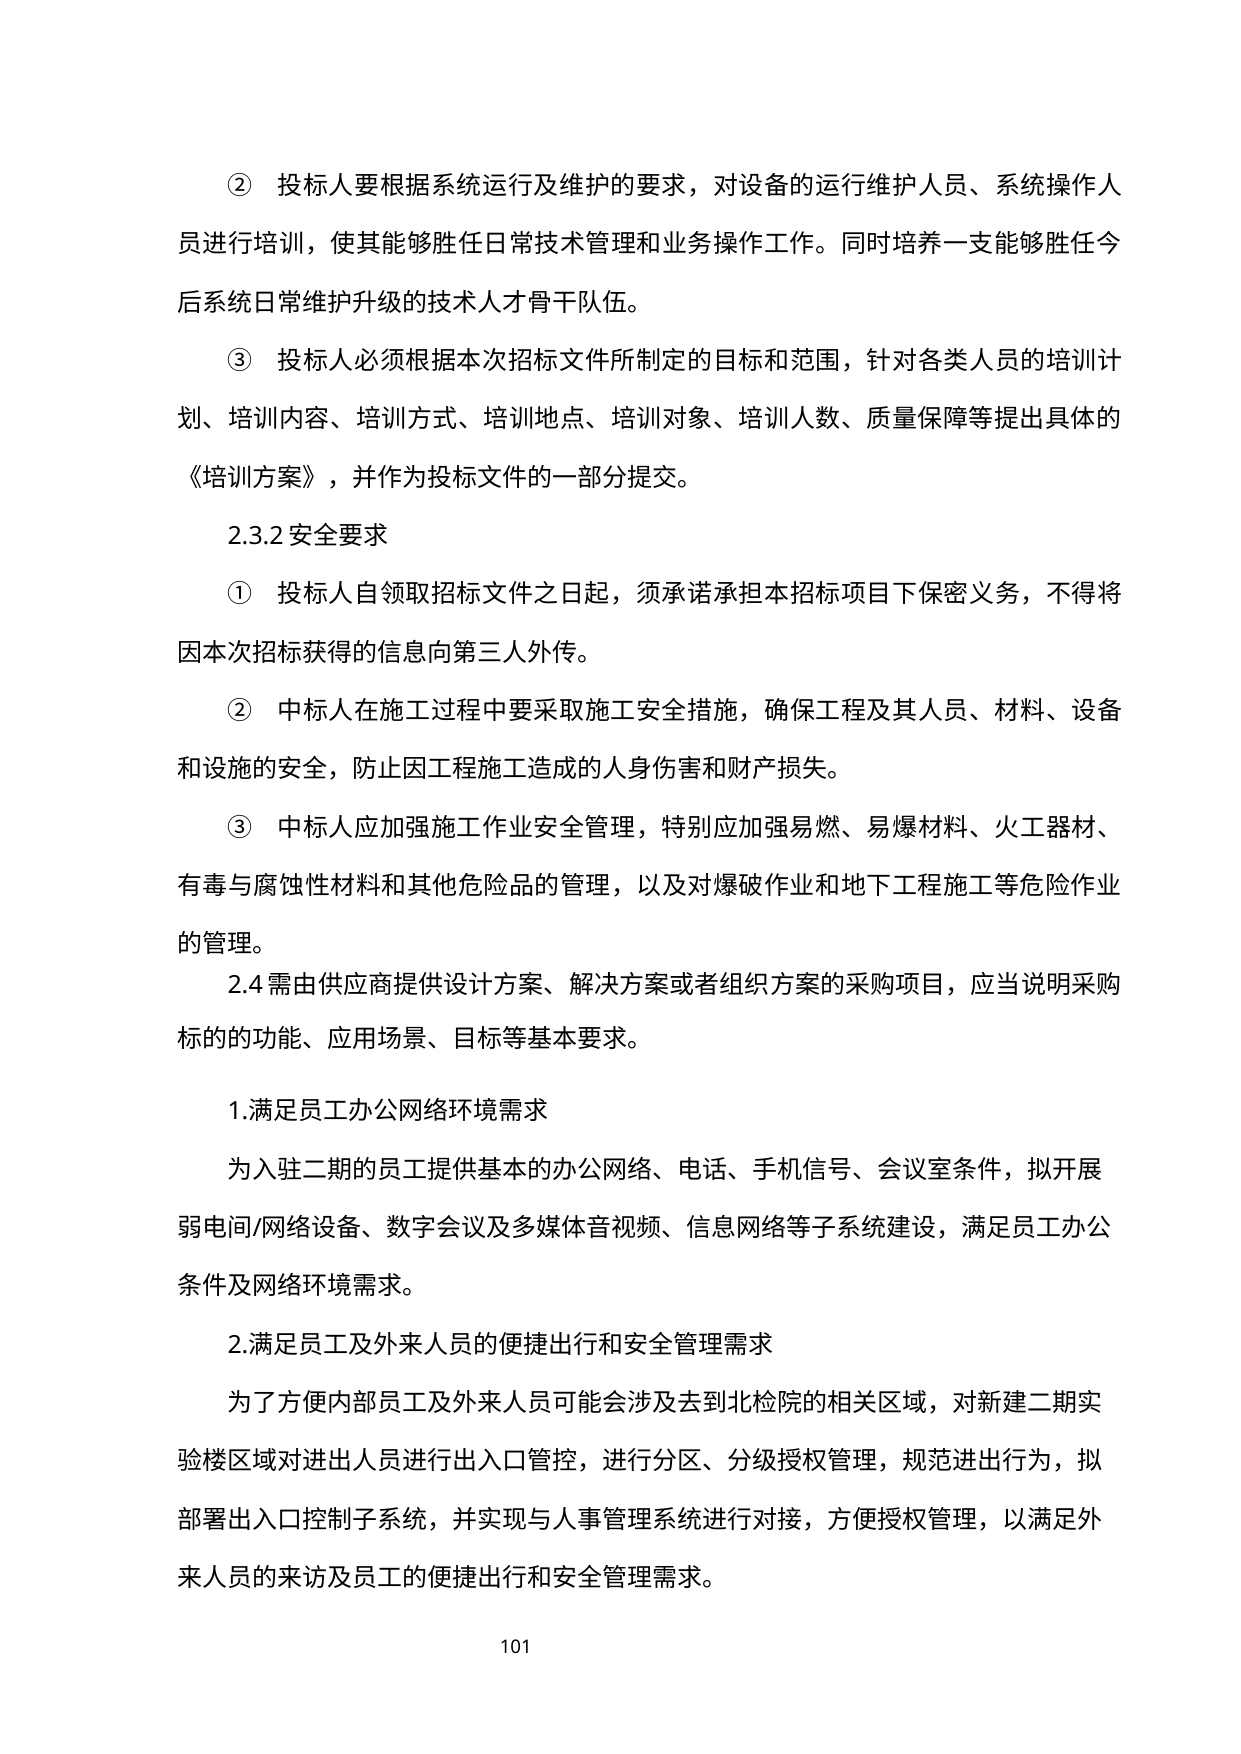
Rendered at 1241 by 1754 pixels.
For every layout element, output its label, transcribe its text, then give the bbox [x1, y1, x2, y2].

list 投标人要根据系统运行及维护的要求，对设备的运行维护人员、系统操作人员进行培训，使其能够胜任日常技术管理和业务操作工作。同时培养一支能够胜任今后系统日常维护升级的技术人才骨干队伍。 [177, 148, 1122, 323]
text 2.4需由供应商提供设计方案、解决方案或者组织方案的采购项目，应当说明采购标的的功能、应用场景、目标等基本要求。 [177, 964, 1122, 1055]
text 2.满足员工及外来人员的便捷出行和安全管理需求 [177, 1306, 1122, 1365]
list 中标人在施工过程中要采取施工安全措施，确保工程及其人员、材料、设备和设施的安全，防止因工程施工造成的人身伤害和财产损失。 [177, 673, 1122, 789]
text 为了方便内部员工及外来人员可能会涉及去到北检院的相关区域，对新建二期实验楼区域对进出人员进行出入口管控，进行分区、分级授权管理，规范进出行为，拟部署出入口控制子系统，并实现与人事管理系统进行对接，方便授权管理，以满足外来人员的来访及员工的便捷出行和安全管理需求。 [177, 1365, 1122, 1598]
list 2.3.2安全要求 [177, 498, 1122, 556]
list 中标人应加强施工作业安全管理，特别应加强易燃、易爆材料、火工器材、有毒与腐蚀性材料和其他危险品的管理，以及对爆破作业和地下工程施工等危险作业的管理。 [177, 789, 1122, 964]
list 投标人自领取招标文件之日起，须承诺承担本招标项目下保密义务，不得将因本次招标获得的信息向第三人外传。 [177, 556, 1122, 673]
list 投标人必须根据本次招标文件所制定的目标和范围，针对各类人员的培训计划、培训内容、培训方式、培训地点、培训对象、培训人数、质量保障等提出具体的《培训方案》，并作为投标文件的一部分提交。 [177, 323, 1122, 498]
text 1.满足员工办公网络环境需求 [177, 1073, 1122, 1131]
text 为入驻二期的员工提供基本的办公网络、电话、手机信号、会议室条件，拟开展弱电间/网络设备、数字会议及多媒体音视频、信息网络等子系统建设，满足员工办公条件及网络环境需求。 [177, 1131, 1122, 1306]
